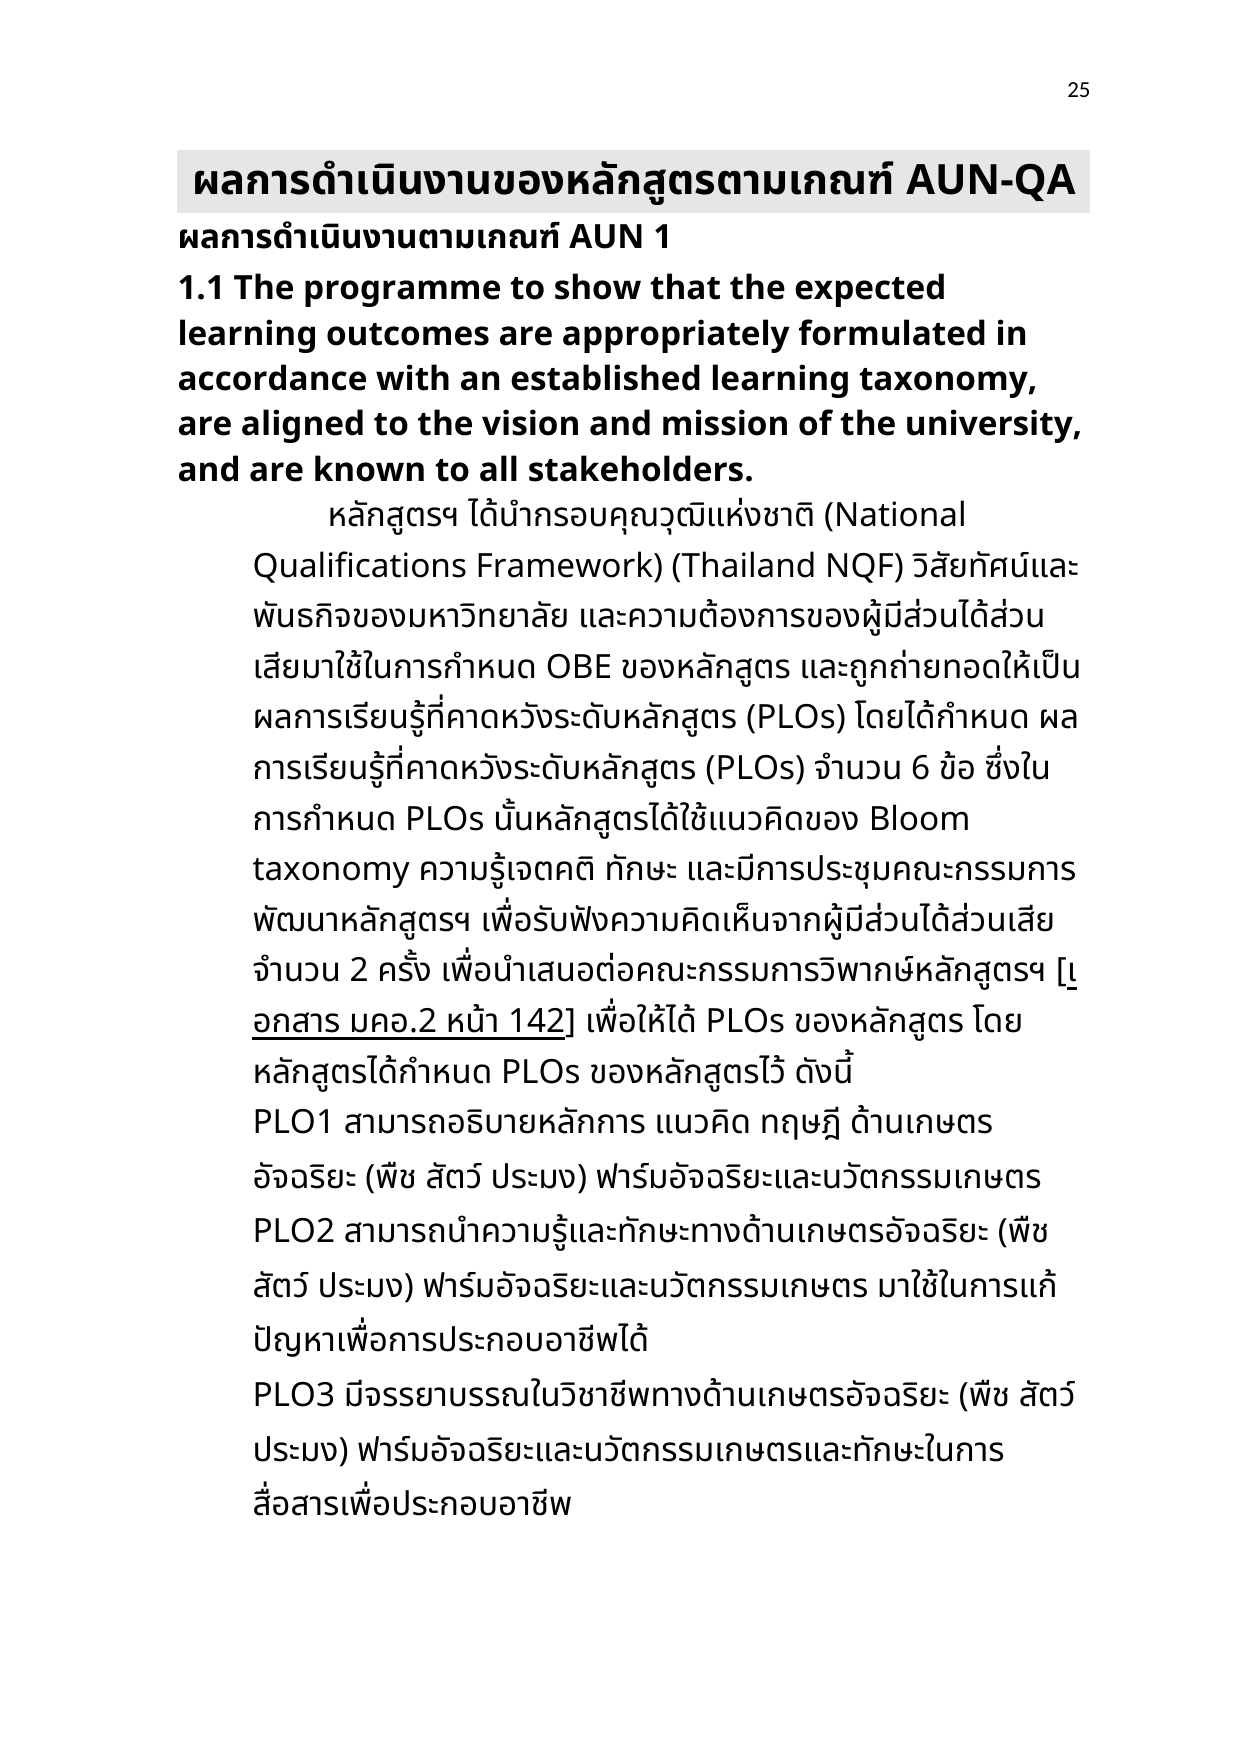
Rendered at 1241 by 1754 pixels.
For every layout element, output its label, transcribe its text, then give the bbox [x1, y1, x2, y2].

list PLO3 มีจรรยาบรรณในวิชาชีพทางด้านเกษตรอัจฉริยะ (พืช สัตว์ ประมง) ฟาร์มอัจฉริยะและนวัตกรรมเกษตรและทักษะในการสื่อสารเพื่อประกอบอาชีพ [252, 1371, 1090, 1530]
text ผลการดำเนินงานของหลักสูตรตามเกณฑ์ AUN-QA [177, 150, 1090, 213]
list PLO2 สามารถนำความรู้และทักษะทางด้านเกษตรอัจฉริยะ (พืช สัตว์ ประมง) ฟาร์มอัจฉริยะและนวัตกรรมเกษตร มาใช้ในการแก้ปัญหาเพื่อการประกอบอาชีพได้ [252, 1207, 1090, 1367]
text หลักสูตรฯ ได้นำกรอบคุณวุฒิแห่งชาติ (National Qualifications Framework) (Thailand NQF) วิสัยทัศน์และพันธกิจของมหาวิทยาลัย และความต้องการของผู้มีส่วนได้ส่วนเสียมาใช้ในการกำหนด OBE ของหลักสูตร และถูกถ่ายทอดให้เป็นผลการเรียนรู้ที่คาดหวังระดับหลักสูตร (PLOs) โดยได้กำหนด ผลการเรียนรู้ที่คาดหวังระดับหลักสูตร (PLOs) จำนวน 6 ข้อ ซึ่งในการกำหนด PLOs นั้นหลักสูตรได้ใช้แนวคิดของ Bloom taxonomy ความรู้เจตคติ ทักษะ และมีการประชุมคณะกรรมการพัฒนาหลักสูตรฯ เพื่อรับฟังความคิดเห็นจากผู้มีส่วนได้ส่วนเสียจำนวน 2 ครั้ง เพื่อนำเสนอต่อคณะกรรมการวิพากษ์หลักสูตรฯ [เอกสาร มคอ.2 หน้า 142] เพื่อให้ได้ PLOs ของหลักสูตร โดยหลักสูตรได้กำหนด PLOs ของหลักสูตรไว้ ดังนี้ [252, 491, 1090, 1098]
list PLO1 สามารถอธิบายหลักการ แนวคิด ทฤษฎี ด้านเกษตรอัจฉริยะ (พืช สัตว์ ประมง) ฟาร์มอัจฉริยะและนวัตกรรมเกษตร [252, 1098, 1090, 1203]
text 1.1 The programme to show that the expected learning outcomes are appropriately formulated in accordance with an established learning taxonomy, are aligned to the vision and mission of the university, and are known to all stakeholders. [177, 264, 1090, 491]
text ผลการดำเนินงานตามเกณฑ์ AUN 1 [177, 213, 1090, 264]
